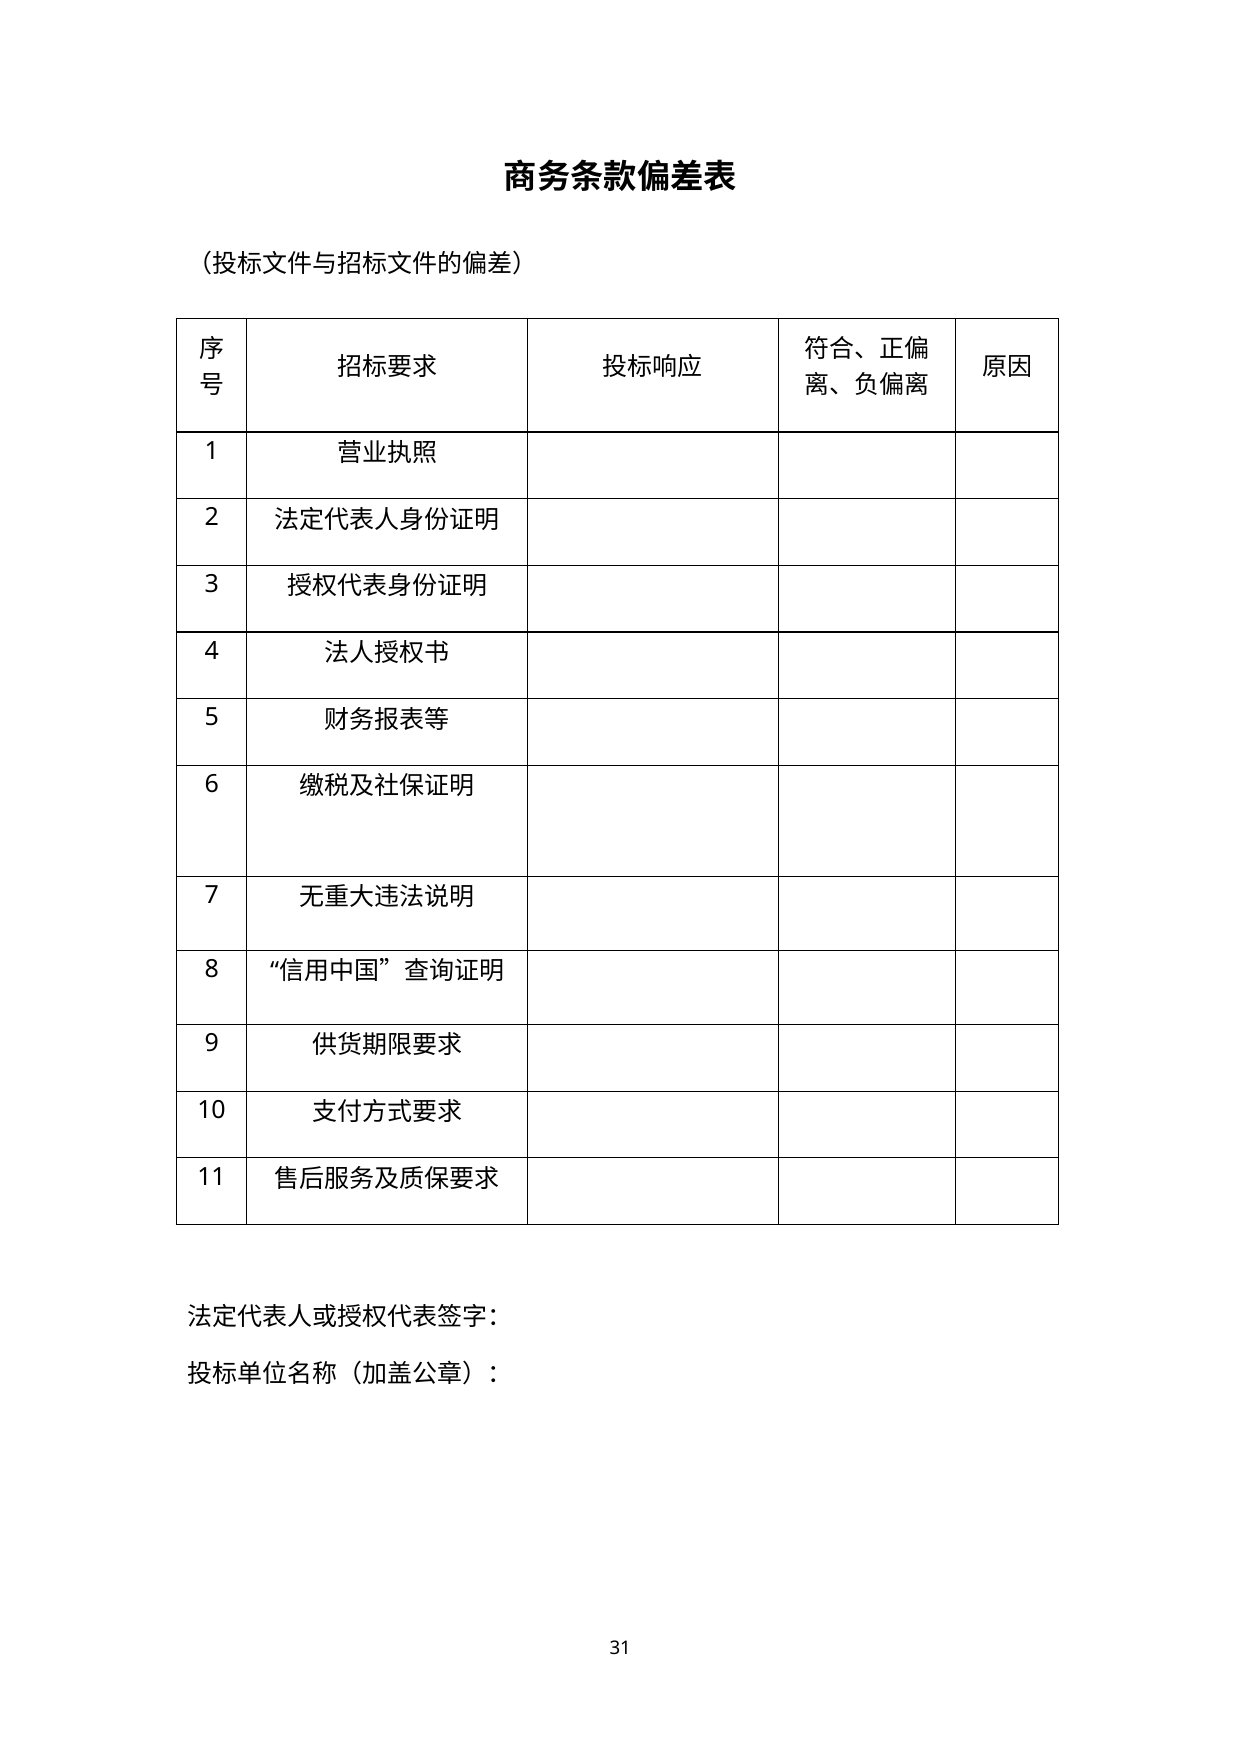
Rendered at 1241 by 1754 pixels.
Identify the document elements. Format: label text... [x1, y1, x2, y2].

table_cell [779, 766, 955, 876]
text 法定代表人或授权代表签字： [187, 1297, 1053, 1333]
table_cell [779, 499, 955, 565]
text 商务条款偏差表 [187, 150, 1053, 198]
table_cell [528, 433, 778, 498]
table_cell [956, 877, 1058, 950]
table_cell [779, 877, 955, 950]
table_cell [779, 433, 955, 498]
table_cell [528, 1025, 778, 1091]
table_cell 8 [177, 951, 246, 1024]
table_cell 5 [177, 699, 246, 765]
table_cell [528, 1158, 778, 1224]
table_header 投标响应 [528, 319, 778, 431]
table_cell [528, 566, 778, 631]
text 投标单位名称（加盖公章）： [187, 1354, 1053, 1390]
table_cell [779, 566, 955, 631]
table_cell [956, 1158, 1058, 1224]
table_cell 授权代表身份证明 [247, 566, 527, 631]
table_cell 7 [177, 877, 246, 950]
table_cell [528, 699, 778, 765]
table_cell [779, 1092, 955, 1157]
table_header 符合、正偏离、负偏离 [779, 319, 955, 431]
table_cell 4 [177, 633, 246, 698]
table_cell [956, 433, 1058, 498]
table_cell 9 [177, 1025, 246, 1091]
table_cell [528, 1092, 778, 1157]
table_cell 缴税及社保证明 [247, 766, 527, 876]
table_cell [528, 951, 778, 1024]
table_cell [528, 633, 778, 698]
table_header 序号 [177, 319, 246, 431]
table_cell 供货期限要求 [247, 1025, 527, 1091]
table_cell 财务报表等 [247, 699, 527, 765]
table_cell 11 [177, 1158, 246, 1224]
text （投标文件与招标文件的偏差） [187, 243, 1053, 279]
table_cell [956, 951, 1058, 1024]
table_cell [956, 1025, 1058, 1091]
table_cell [779, 951, 955, 1024]
table_cell [528, 499, 778, 565]
table_cell 营业执照 [247, 433, 527, 498]
table_cell 法定代表人身份证明 [247, 499, 527, 565]
table_cell [956, 699, 1058, 765]
table_header 原因 [956, 319, 1058, 431]
table_cell 售后服务及质保要求 [247, 1158, 527, 1224]
table_cell [956, 566, 1058, 631]
table_cell [956, 766, 1058, 876]
table_cell 2 [177, 499, 246, 565]
table_cell [779, 633, 955, 698]
table_header 招标要求 [247, 319, 527, 431]
table_cell [779, 1158, 955, 1224]
table_cell 1 [177, 433, 246, 498]
table_cell 支付方式要求 [247, 1092, 527, 1157]
table_cell [956, 633, 1058, 698]
table_cell [528, 766, 778, 876]
table_cell 6 [177, 766, 246, 876]
table_cell 3 [177, 566, 246, 631]
table_cell [956, 1092, 1058, 1157]
table_cell [956, 499, 1058, 565]
table_cell [779, 699, 955, 765]
table_cell 10 [177, 1092, 246, 1157]
table_cell 法人授权书 [247, 633, 527, 698]
table_cell “信用中国”查询证明 [247, 951, 527, 1024]
table_cell [528, 877, 778, 950]
table_cell 无重大违法说明 [247, 877, 527, 950]
table_cell [779, 1025, 955, 1091]
